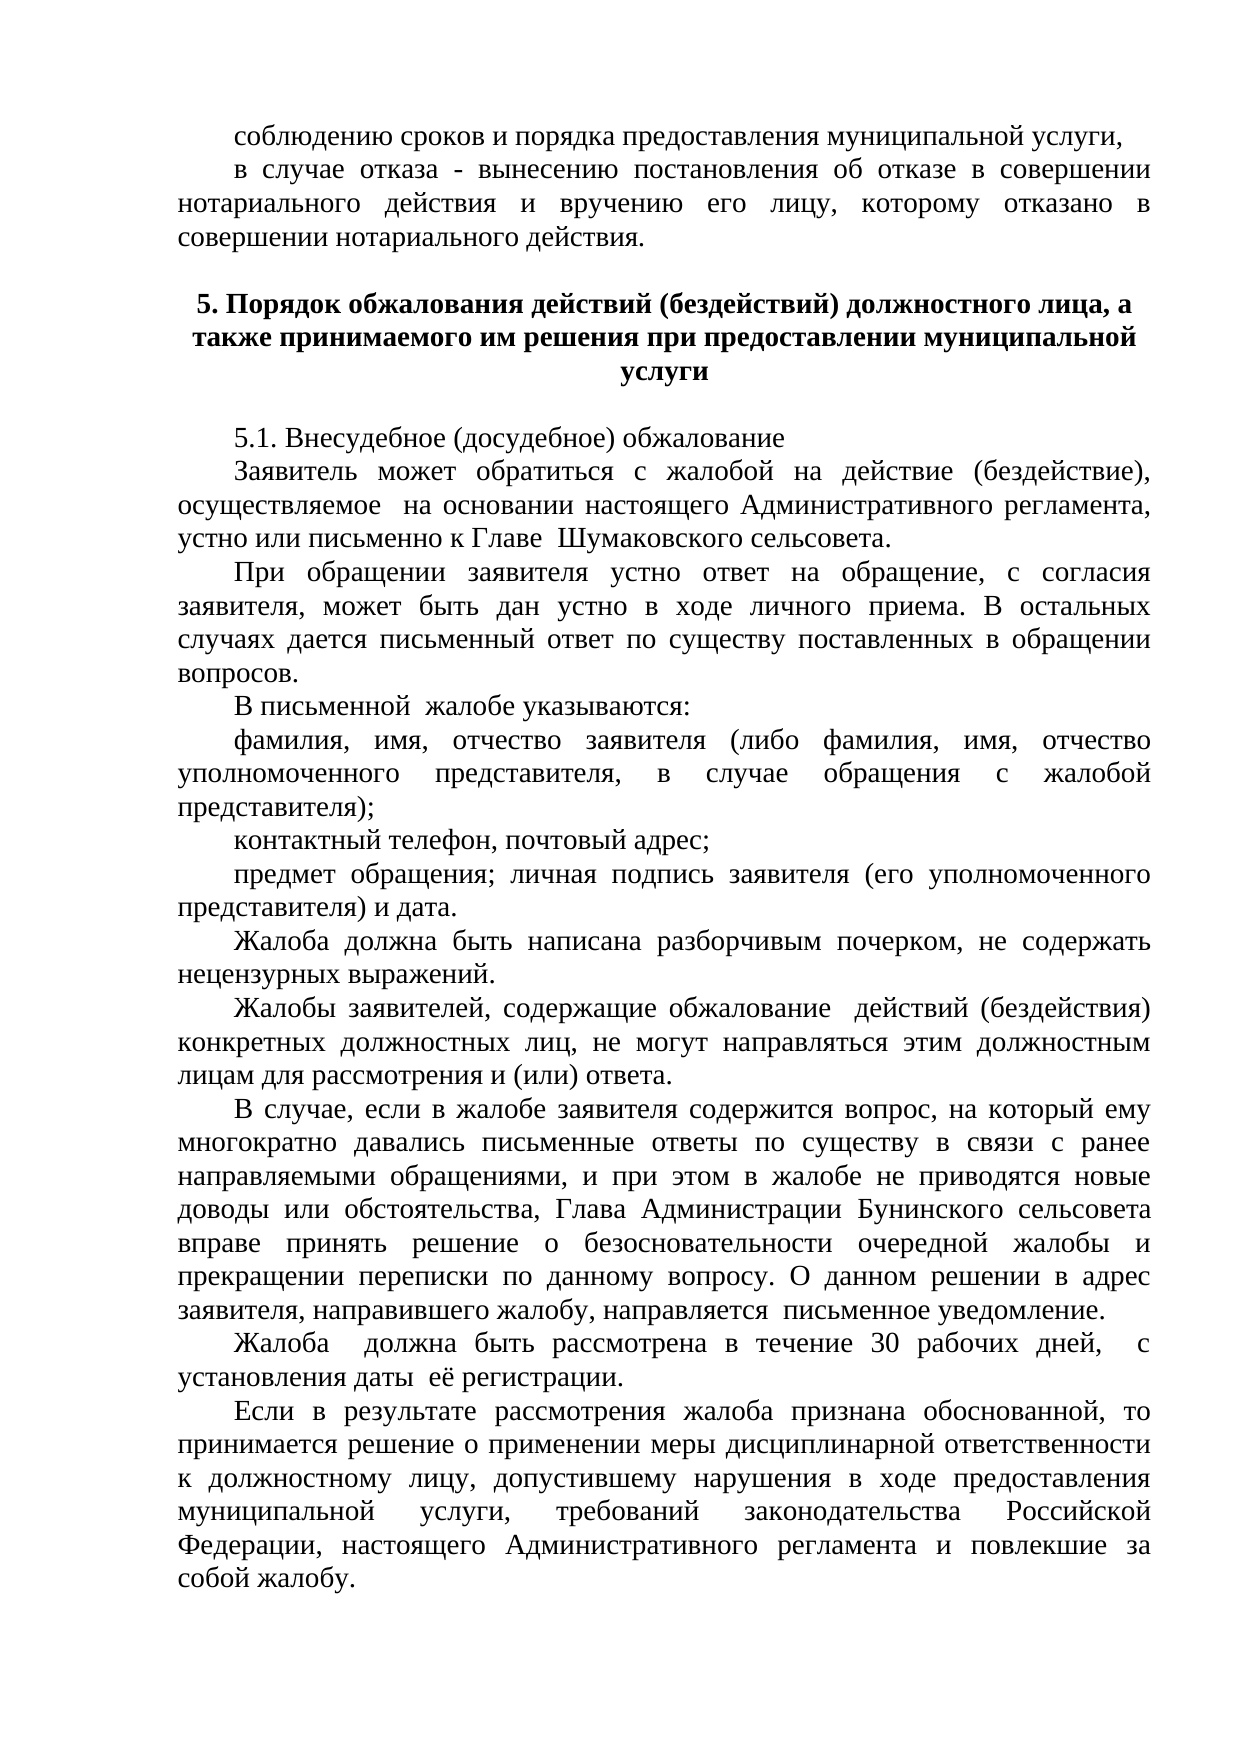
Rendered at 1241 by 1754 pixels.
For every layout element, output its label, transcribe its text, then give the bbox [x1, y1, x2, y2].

text Заявитель может обратиться с жалобой на действие (бездействие), осуществляемое на основании настоящего Административного регламента, устно или письменно к Главе Шумаковского сельсовета. [177, 453, 1152, 554]
text В письменной жалобе указываются: [177, 688, 1152, 722]
text 5. Порядок обжалования действий (бездействий) должностного лица, а также принимаемого им решения при предоставлении муниципальной услуги [177, 286, 1152, 386]
text 5.1. Внесудебное (досудебное) обжалование [177, 420, 1152, 453]
text Жалоба должна быть рассмотрена в течение 30 рабочих дней, с установления даты её регистрации. [177, 1326, 1152, 1393]
text Жалоба должна быть написана разборчивым почерком, не содержать нецензурных выражений. [177, 923, 1152, 990]
text соблюдению сроков и порядка предоставления муниципальной услуги, [177, 118, 1152, 152]
text В случае, если в жалобе заявителя содержится вопрос, на который ему многократно давались письменные ответы по существу в связи с ранее направляемыми обращениями, и при этом в жалобе не приводятся новые доводы или обстоятельства, Глава Администрации Бунинского сельсовета вправе принять решение о безосновательности очередной жалобы и прекращении переписки по данному вопросу. О данном решении в адрес заявителя, направившего жалобу, направляется письменное уведомление. [177, 1091, 1152, 1326]
text фамилия, имя, отчество заявителя (либо фамилия, имя, отчество уполномоченного представителя, в случае обращения с жалобой представителя); [177, 722, 1152, 822]
text предмет обращения; личная подпись заявителя (его уполномоченного представителя) и дата. [177, 856, 1152, 923]
text Жалобы заявителей, содержащие обжалование действий (бездействия) конкретных должностных лиц, не могут направляться этим должностным лицам для рассмотрения и (или) ответа. [177, 990, 1152, 1091]
text При обращении заявителя устно ответ на обращение, с согласия заявителя, может быть дан устно в ходе личного приема. В остальных случаях дается письменный ответ по существу поставленных в обращении вопросов. [177, 554, 1152, 688]
text Если в результате рассмотрения жалоба признана обоснованной, то принимается решение о применении меры дисциплинарной ответственности к должностному лицу, допустившему нарушения в ходе предоставления муниципальной услуги, требований законодательства Российской Федерации, настоящего Административного регламента и повлекшие за собой жалобу. [177, 1393, 1152, 1594]
text в случае отказа - вынесению постановления об отказе в совершении нотариального действия и вручению его лицу, которому отказано в совершении нотариального действия. [177, 152, 1152, 252]
text контактный телефон, почтовый адрес; [177, 822, 1152, 856]
